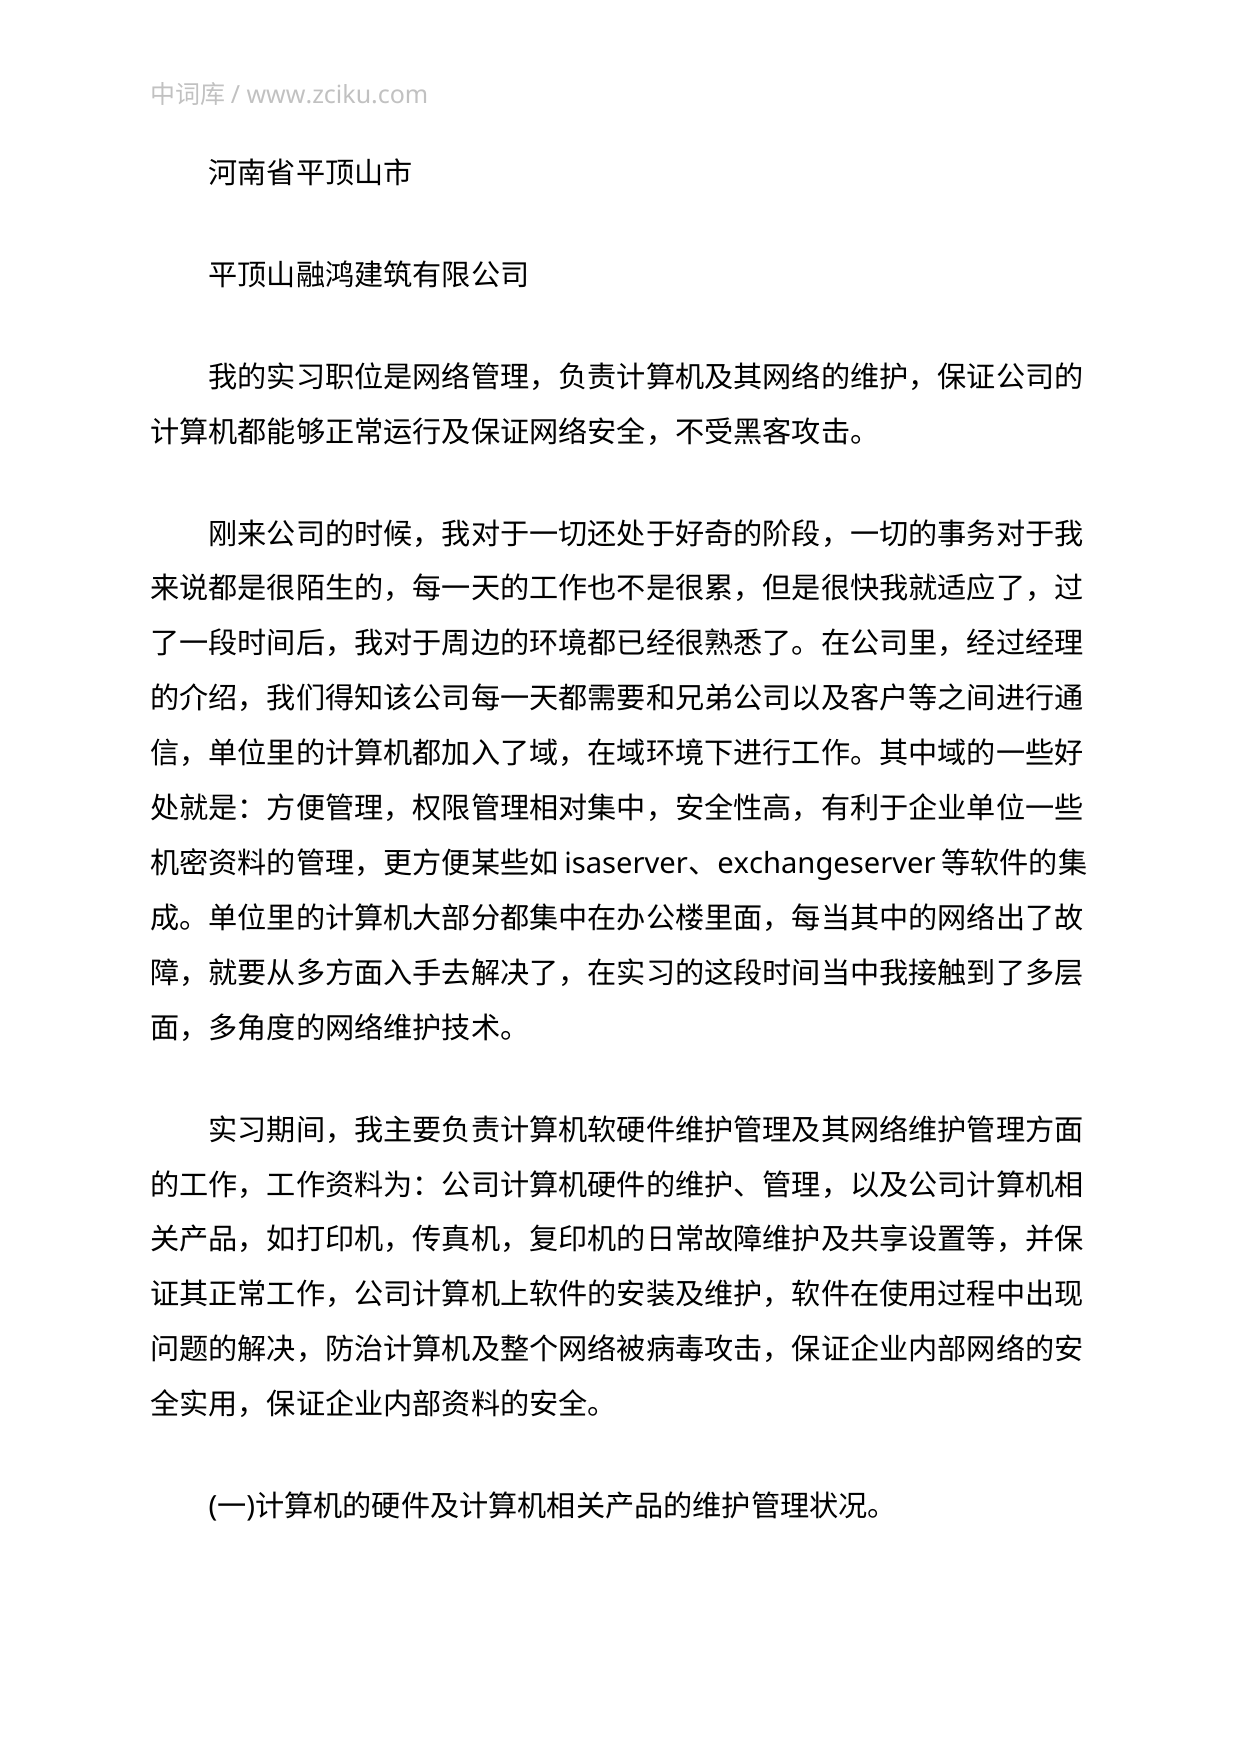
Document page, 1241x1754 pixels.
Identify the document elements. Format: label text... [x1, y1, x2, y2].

text (一)计算机的硬件及计算机相关产品的维护管理状况。 [150, 1482, 1090, 1525]
text 河南省平顶山市 [150, 150, 1090, 192]
text 实习期间，我主要负责计算机软硬件维护管理及其网络维护管理方面的工作，工作资料为：公司计算机硬件的维护、管理，以及公司计算机相关产品，如打印机，传真机，复印机的日常故障维护及共享设置等，并保证其正常工作，公司计算机上软件的安装及维护，软件在使用过程中出现问题的解决，防治计算机及整个网络被病毒攻击，保证企业内部网络的安全实用，保证企业内部资料的安全。 [150, 1106, 1090, 1423]
text 平顶山融鸿建筑有限公司 [150, 252, 1090, 294]
text 刚来公司的时候，我对于一切还处于好奇的阶段，一切的事务对于我来说都是很陌生的，每一天的工作也不是很累，但是很快我就适应了，过了一段时间后，我对于周边的环境都已经很熟悉了。在公司里，经过经理的介绍，我们得知该公司每一天都需要和兄弟公司以及客户等之间进行通信，单位里的计算机都加入了域，在域环境下进行工作。其中域的一些好处就是：方便管理，权限管理相对集中，安全性高，有利于企业单位一些机密资料的管理，更方便某些如isaserver、exchangeserver等软件的集成。单位里的计算机大部分都集中在办公楼里面，每当其中的网络出了故障，就要从多方面入手去解决了，在实习的这段时间当中我接触到了多层面，多角度的网络维护技术。 [150, 510, 1090, 1047]
text 我的实习职位是网络管理，负责计算机及其网络的维护，保证公司的计算机都能够正常运行及保证网络安全，不受黑客攻击。 [150, 353, 1090, 451]
